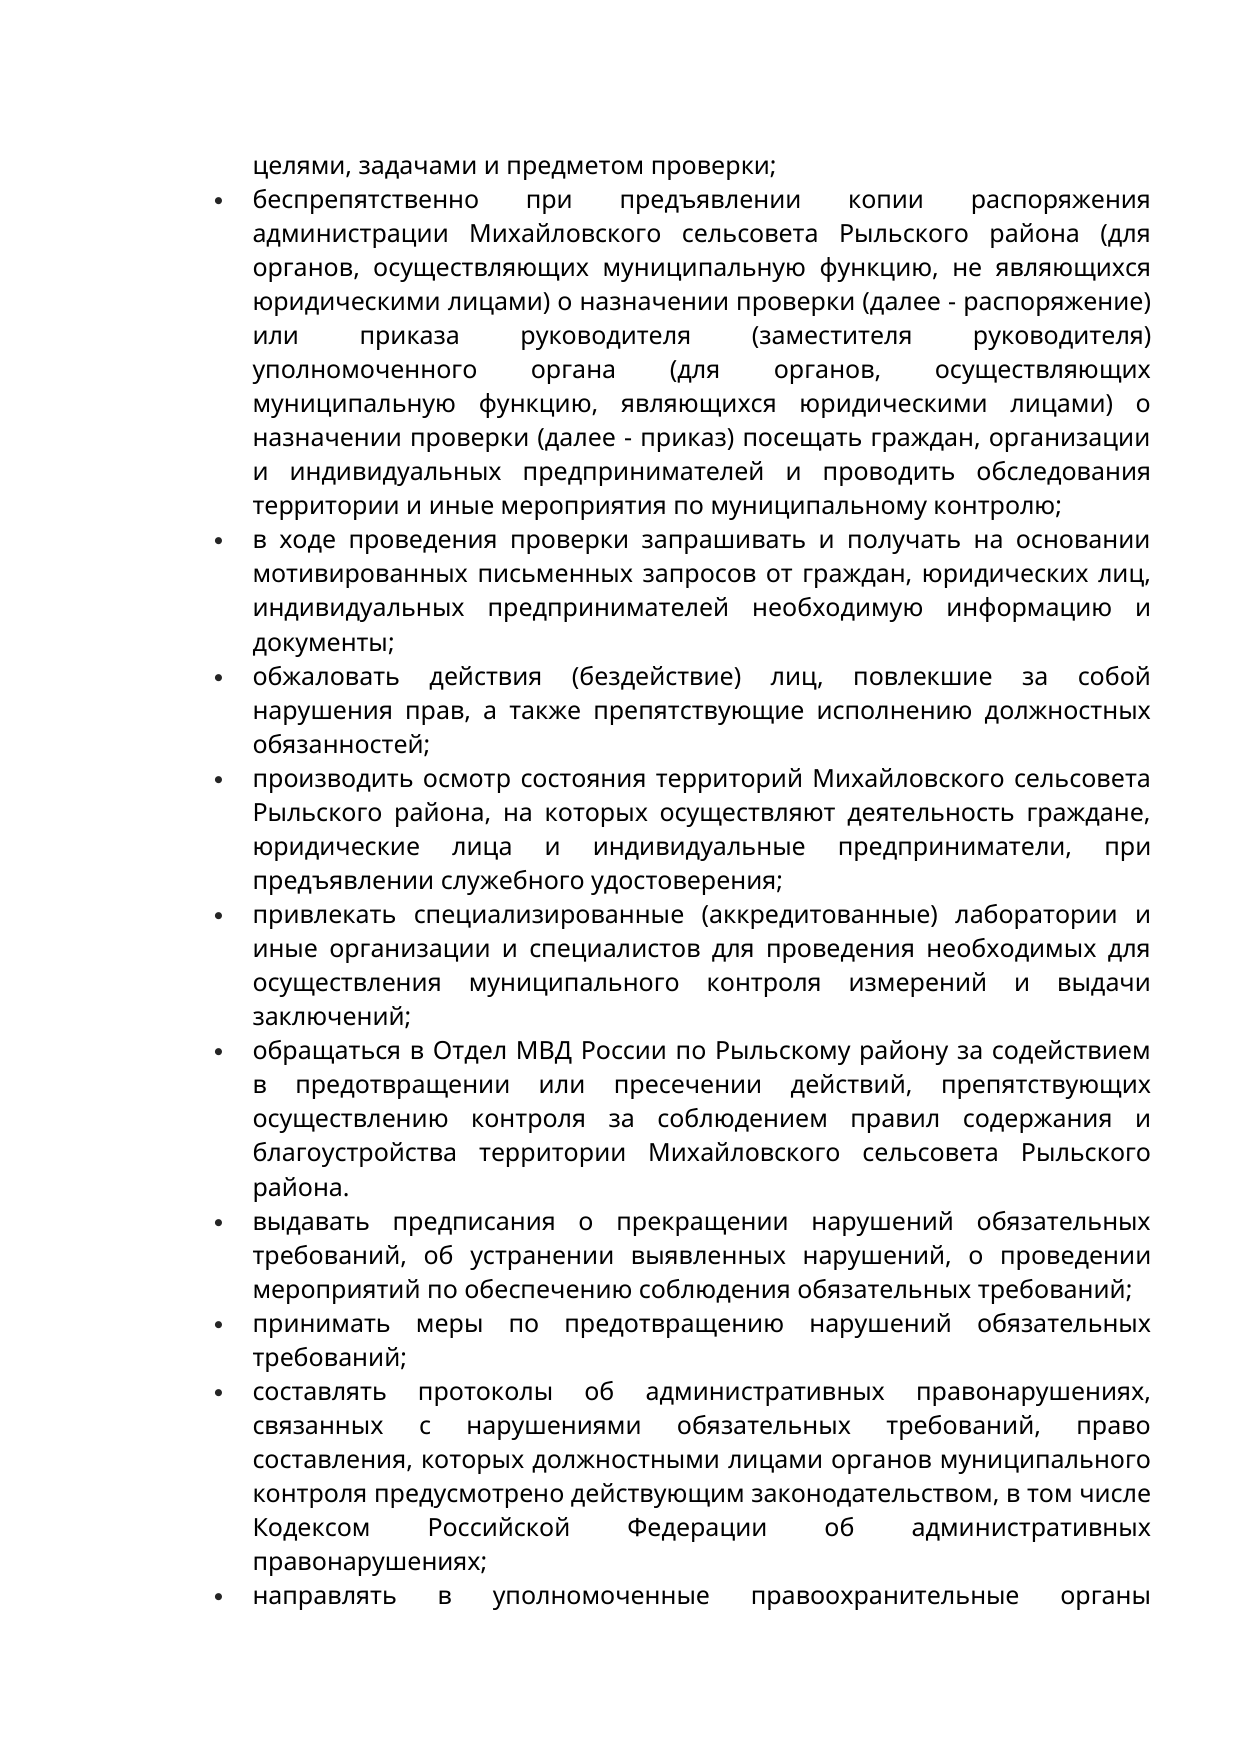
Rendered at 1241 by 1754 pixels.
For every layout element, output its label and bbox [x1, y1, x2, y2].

table_header [177, 118, 1152, 1612]
